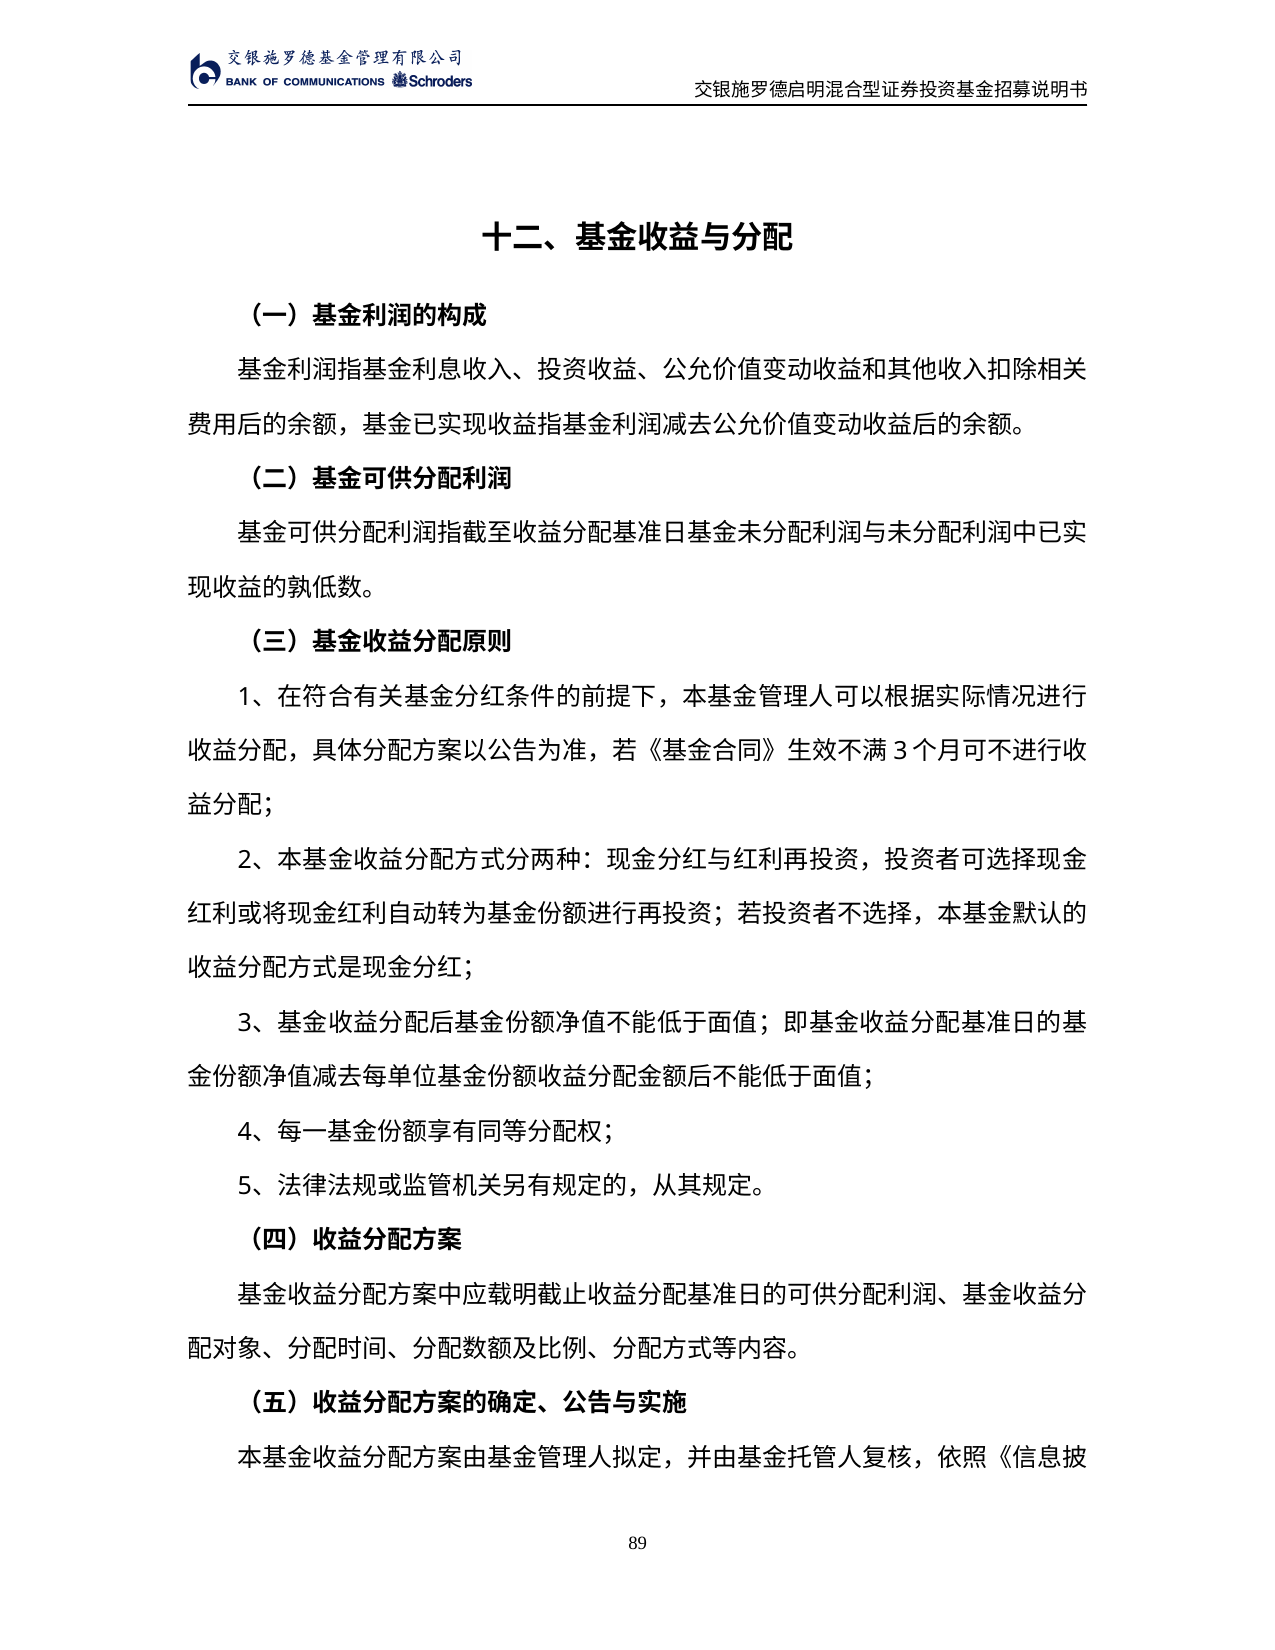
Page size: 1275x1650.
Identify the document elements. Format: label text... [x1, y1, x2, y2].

text （一）基金利润的构成 [187, 295, 1087, 332]
text 基金可供分配利润指截至收益分配基准日基金未分配利润与未分配利润中已实现收益的孰低数。 [187, 513, 1087, 603]
text （五）收益分配方案的确定、公告与实施 [187, 1383, 1087, 1419]
text 1、在符合有关基金分红条件的前提下，本基金管理人可以根据实际情况进行收益分配，具体分配方案以公告为准，若《基金合同》生效不满3个月可不进行收益分配； [187, 676, 1087, 821]
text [187, 1437, 1087, 1473]
text （四）收益分配方案 [187, 1220, 1087, 1256]
text 基金收益分配方案中应载明截止收益分配基准日的可供分配利润、基金收益分配对象、分配时间、分配数额及比例、分配方式等内容。 [187, 1274, 1087, 1365]
text 5、法律法规或监管机关另有规定的，从其规定。 [187, 1165, 1087, 1202]
text 4、每一基金份额享有同等分配权； [187, 1111, 1087, 1147]
text （三）基金收益分配原则 [187, 622, 1087, 658]
text 3、基金收益分配后基金份额净值不能低于面值；即基金收益分配基准日的基金份额净值减去每单位基金份额收益分配金额后不能低于面值； [187, 1002, 1087, 1093]
text 基金利润指基金利息收入、投资收益、公允价值变动收益和其他收入扣除相关费用后的余额，基金已实现收益指基金利润减去公允价值变动收益后的余额。 [187, 350, 1087, 440]
text （二）基金可供分配利润 [187, 458, 1087, 495]
text 2、本基金收益分配方式分两种：现金分红与红利再投资，投资者可选择现金红利或将现金红利自动转为基金份额进行再投资；若投资者不选择，本基金默认的收益分配方式是现金分红； [187, 839, 1087, 984]
picture [190, 50, 472, 89]
text 十二、基金收益与分配 [187, 213, 1087, 258]
